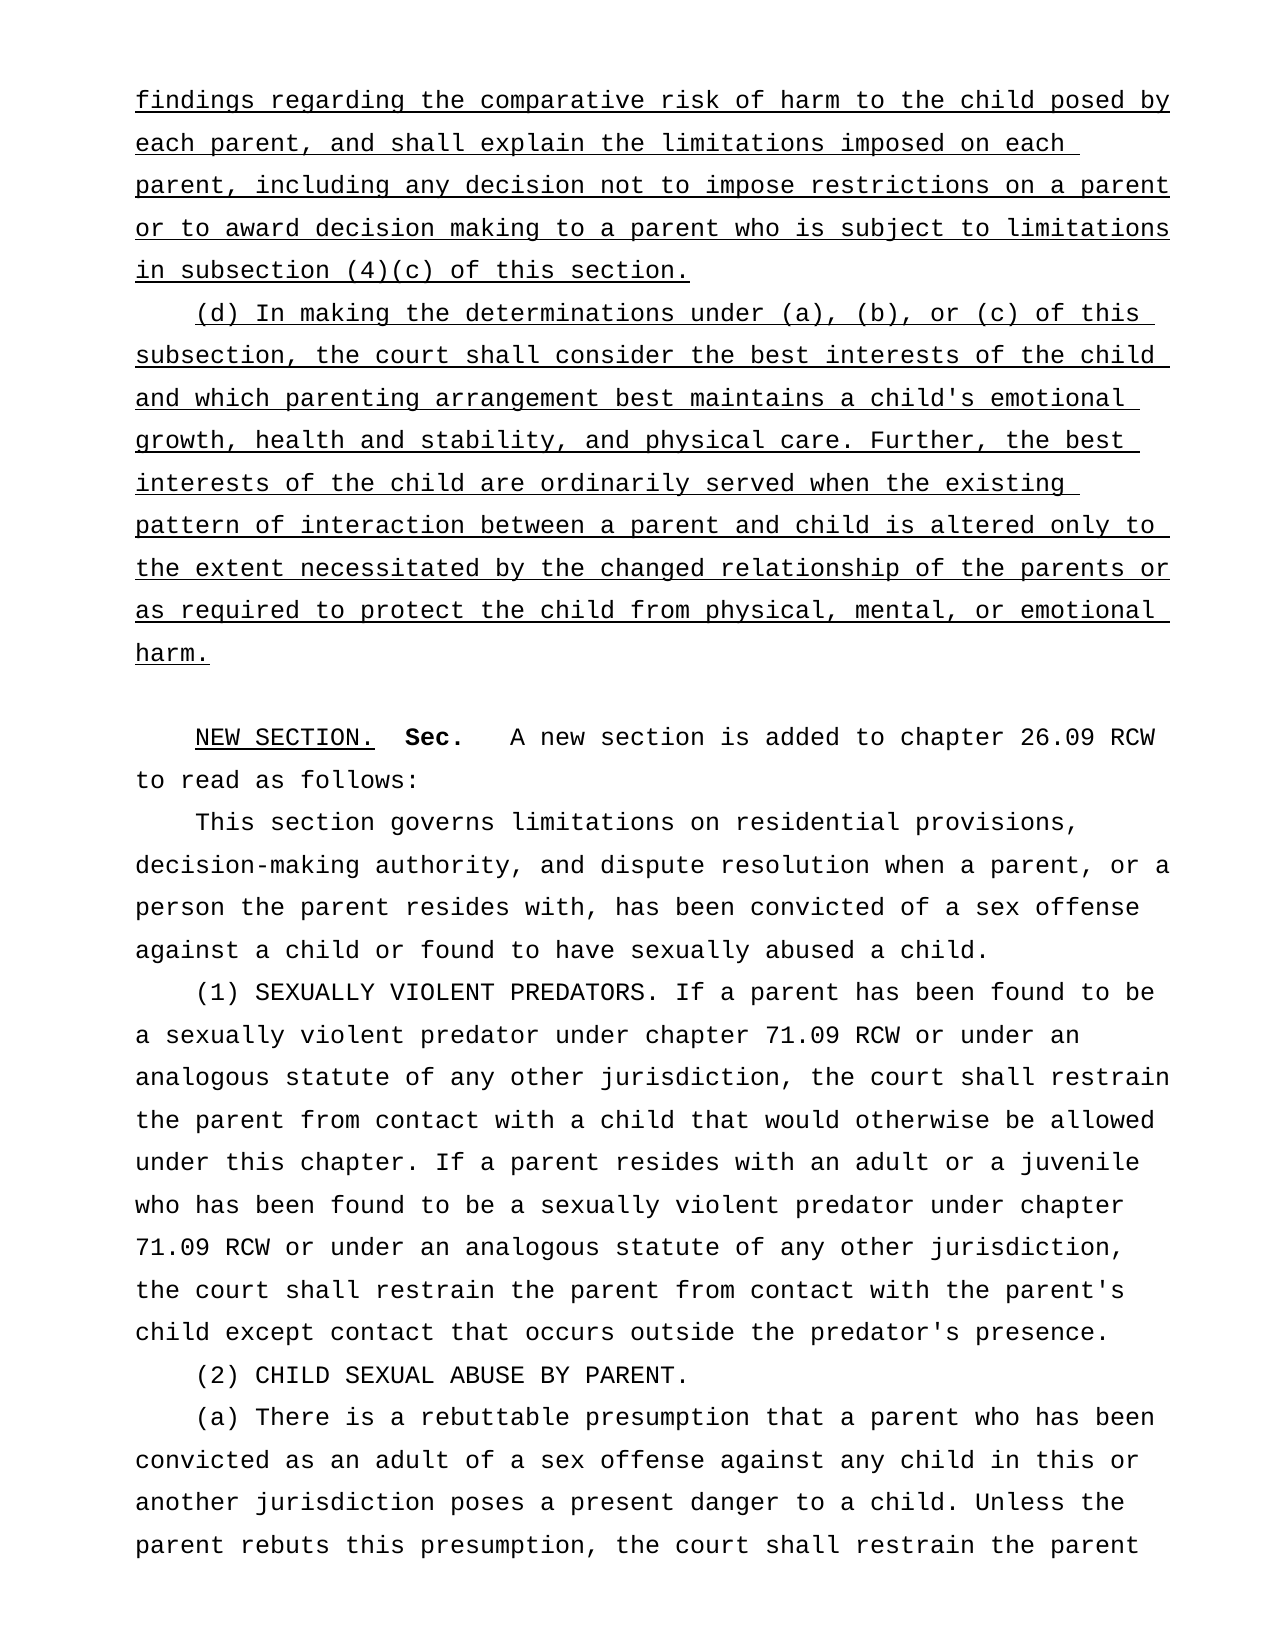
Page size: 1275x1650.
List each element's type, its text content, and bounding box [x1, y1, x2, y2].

text (d) In making the determinations under (a), (b), or (c) of this subsection, the court shall consider the best interests of the child and which parenting arrangement best maintains a child's emotional growth, health and stability, and physical care. Further, the best interests of the child are ordinarily served when the existing pattern of interaction between a parent and child is altered only to the extent necessitated by the changed relationship of the parents or as required to protect the child from physical, mental, or emotional harm. [135, 287, 1170, 366]
text (d) In making the determinations under (a), (b), or (c) of this subsection, the court shall consider the best interests of the child and which parenting arrangement best maintains a child's emotional growth, health and stability, and physical care. Further, the best interests of the child are ordinarily served when the existing pattern of interaction between a parent and child is altered only to the extent necessitated by the changed relationship of the parents or as required to protect the child from physical, mental, or emotional harm. [135, 538, 1170, 579]
text This section governs limitations on residential provisions, decision-making authority, and dispute resolution when a parent, or a person the parent resides with, has been convicted of a sex offense against a child or found to have sexually abused a child. [135, 797, 1170, 967]
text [135, 113, 1170, 196]
text (2) CHILD SEXUAL ABUSE BY PARENT. [135, 1349, 1170, 1392]
text (d) In making the determinations under (a), (b), or (c) of this subsection, the court shall consider the best interests of the child and which parenting arrangement best maintains a child's emotional growth, health and stability, and physical care. Further, the best interests of the child are ordinarily served when the existing pattern of interaction between a parent and child is altered only to the extent necessitated by the changed relationship of the parents or as required to protect the child from physical, mental, or emotional harm. [135, 580, 1170, 621]
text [135, 75, 1170, 111]
text NEW SECTION. Sec. A new section is added to chapter 26.09 RCW to read as follows: [135, 712, 1170, 797]
text (d) In making the determinations under (a), (b), or (c) of this subsection, the court shall consider the best interests of the child and which parenting arrangement best maintains a child's emotional growth, health and stability, and physical care. Further, the best interests of the child are ordinarily served when the existing pattern of interaction between a parent and child is altered only to the extent necessitated by the changed relationship of the parents or as required to protect the child from physical, mental, or emotional harm. [135, 368, 1170, 536]
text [135, 1392, 1170, 1562]
text (d) In making the determinations under (a), (b), or (c) of this subsection, the court shall consider the best interests of the child and which parenting arrangement best maintains a child's emotional growth, health and stability, and physical care. Further, the best interests of the child are ordinarily served when the existing pattern of interaction between a parent and child is altered only to the extent necessitated by the changed relationship of the parents or as required to protect the child from physical, mental, or emotional harm. [135, 623, 1170, 670]
text (1) SEXUALLY VIOLENT PREDATORS. If a parent has been found to be a sexually violent predator under chapter 71.09 RCW or under an analogous statute of any other jurisdiction, the court shall restrain the parent from contact with a child that would otherwise be allowed under this chapter. If a parent resides with an adult or a juvenile who has been found to be a sexually violent predator under chapter 71.09 RCW or under an analogous statute of any other jurisdiction, the court shall restrain the parent from contact with the parent's child except contact that occurs outside the predator's presence. [135, 967, 1170, 1349]
